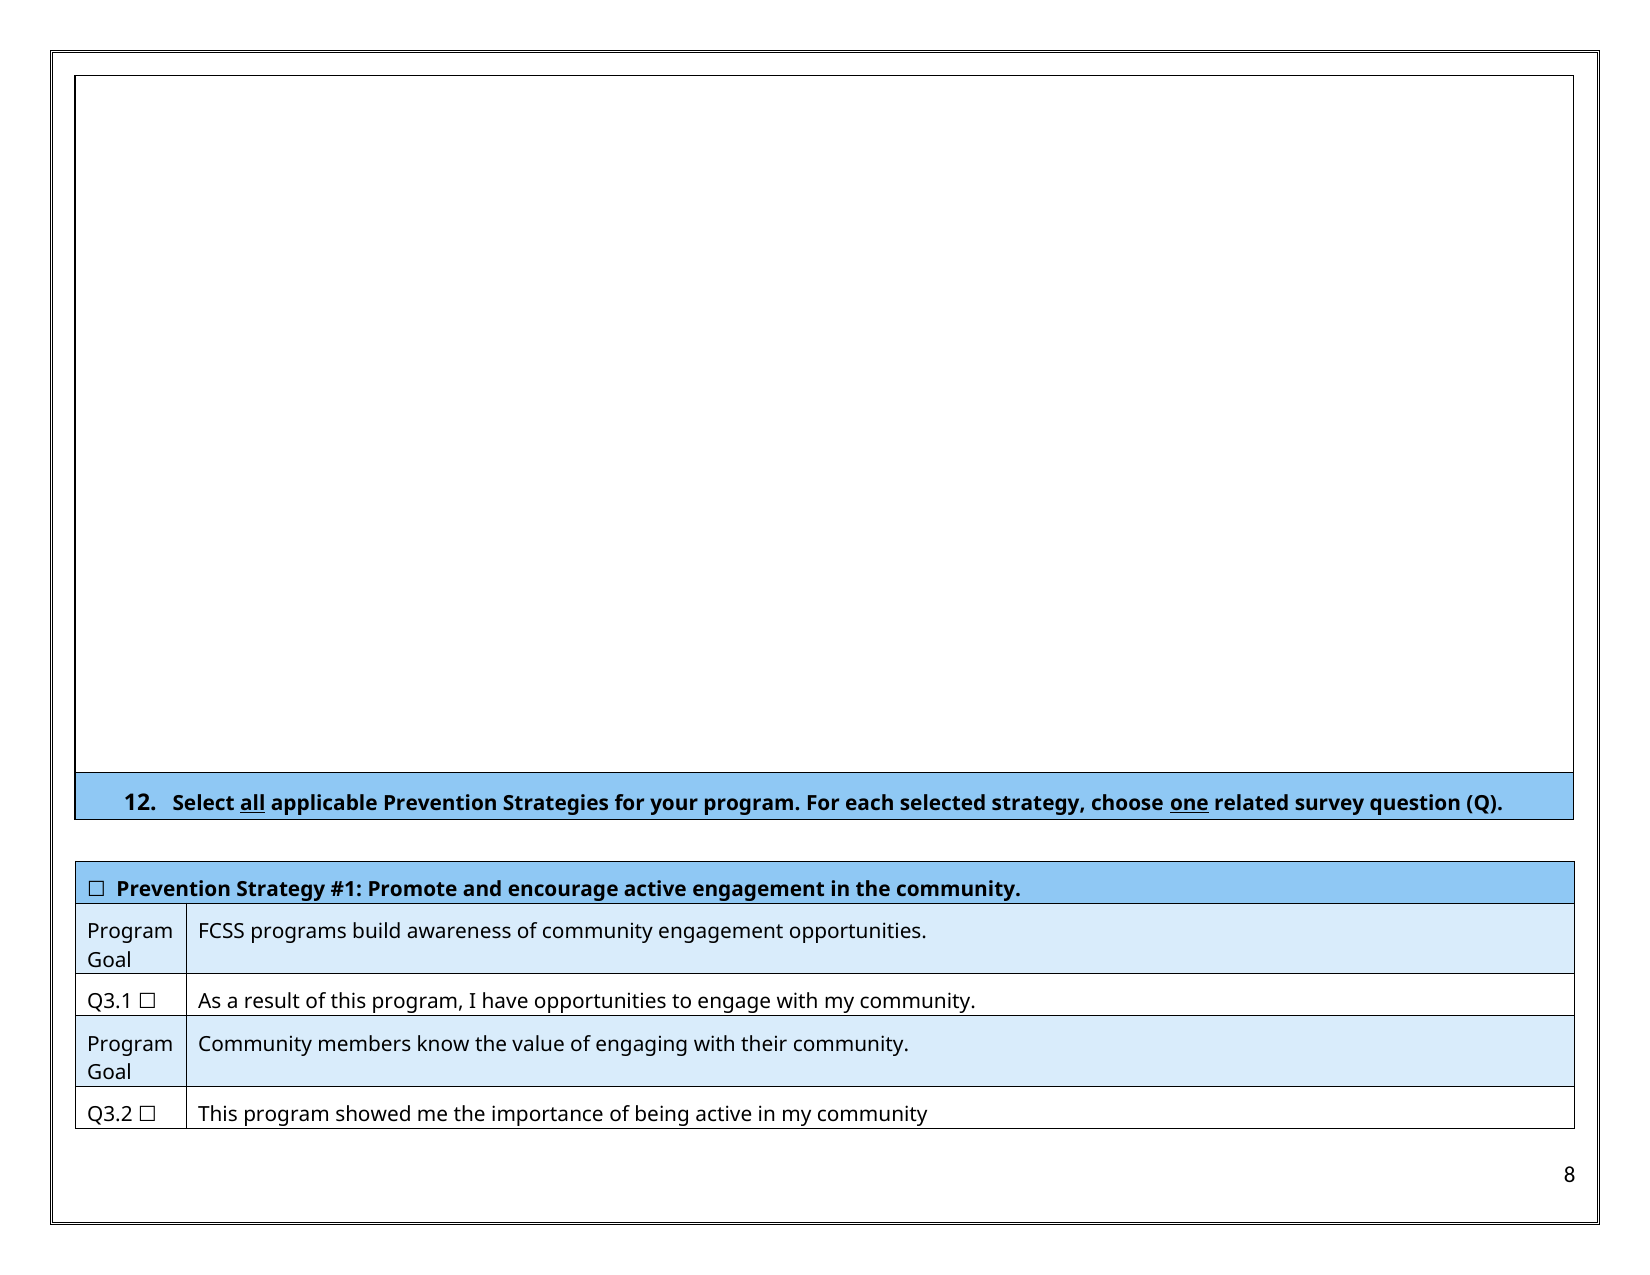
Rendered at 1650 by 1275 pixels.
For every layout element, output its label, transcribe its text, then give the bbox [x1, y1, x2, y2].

table_cell FCSS programs build awareness of community engagement opportunities. [187, 904, 1574, 973]
table_cell Program Goal [76, 1016, 186, 1086]
table_cell As a result of this program, I have opportunities to engage with my community. [187, 974, 1574, 1015]
table_cell Program Goal [76, 904, 186, 973]
table_header Prevention Strategy #1: Promote and encourage active engagement in the community. [76, 862, 1574, 903]
table_cell Q3.2 [76, 1087, 186, 1127]
table_cell [76, 76, 1573, 772]
table_cell Community members know the value of engaging with their community. [187, 1016, 1574, 1086]
table_cell Select all applicable Prevention Strategies for your program. For each selected strategy, choose one related survey question (Q). [76, 773, 1573, 819]
table_cell Q3.1 [76, 974, 186, 1015]
table_cell This program showed me the importance of being active in my community [187, 1087, 1574, 1127]
